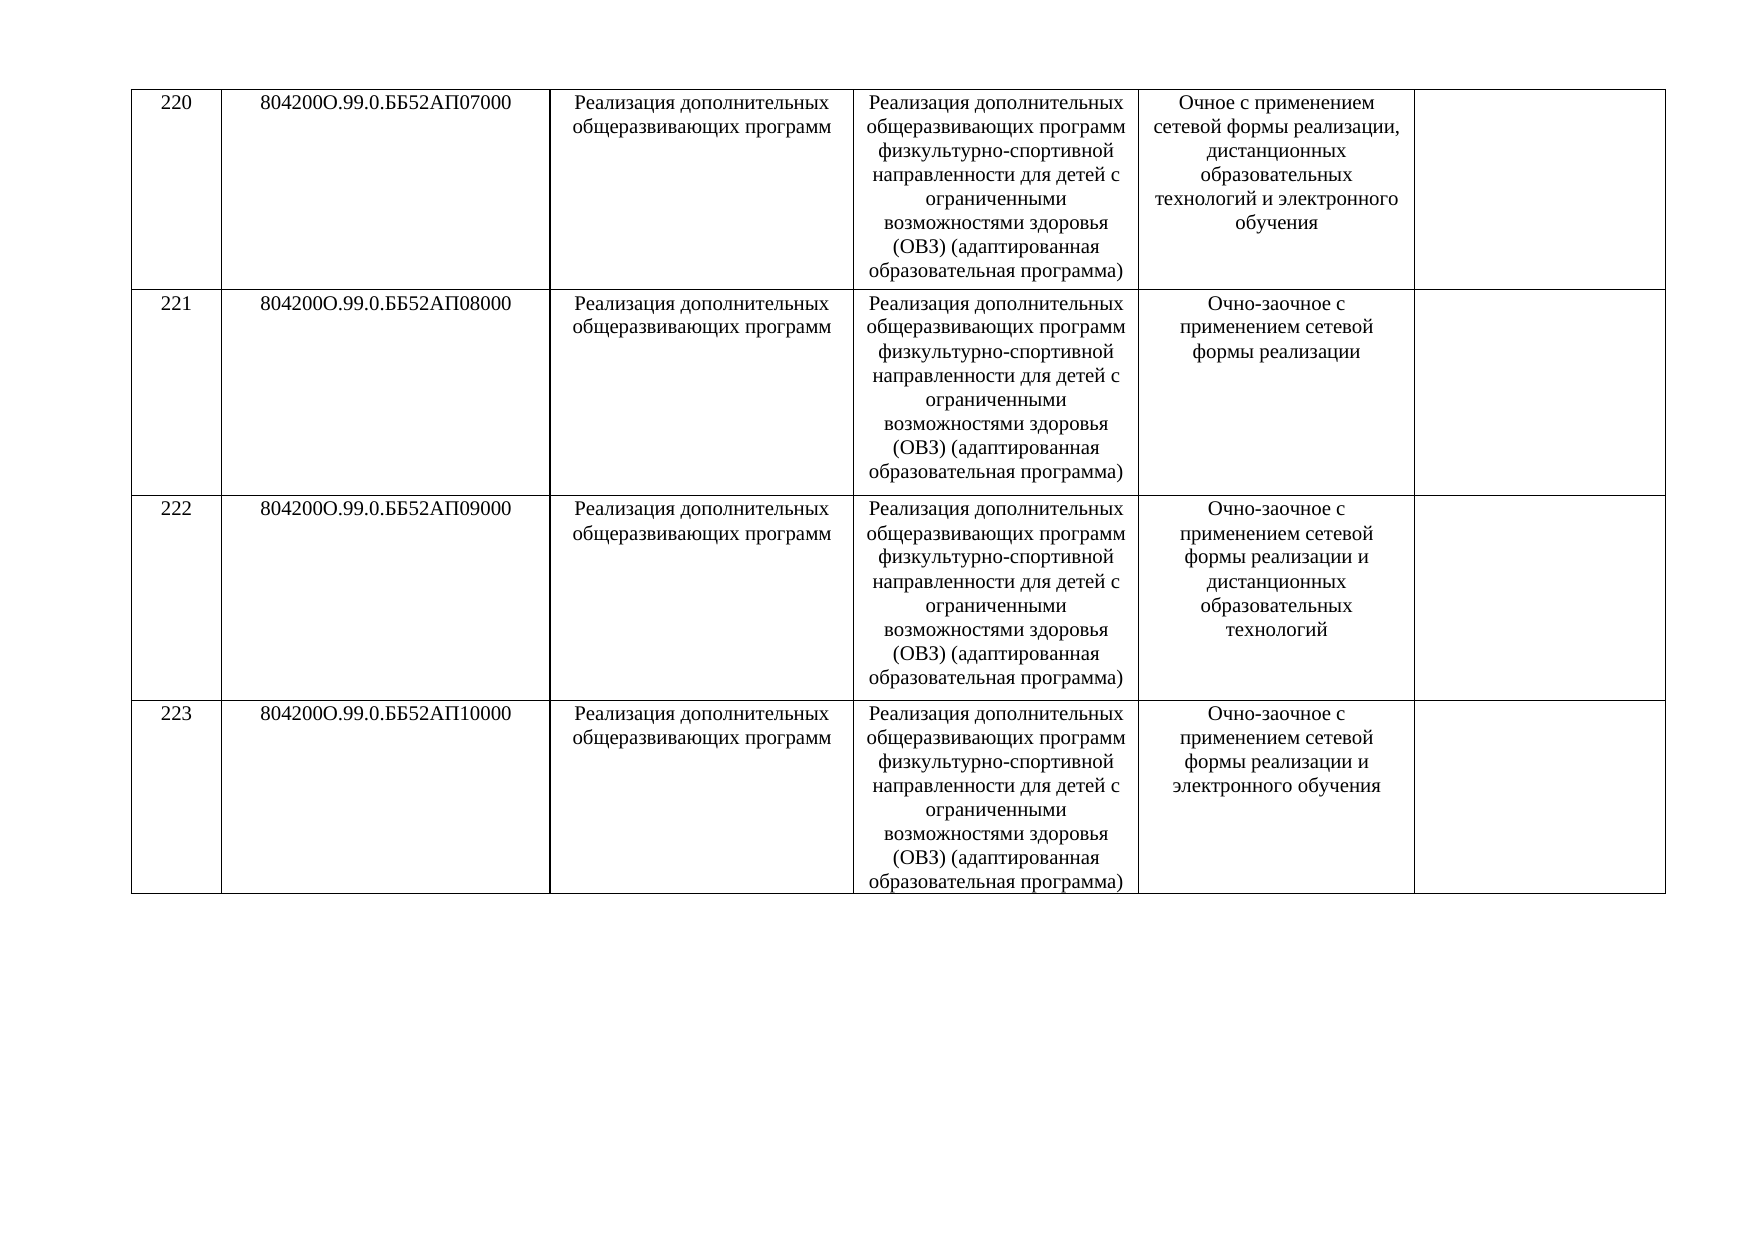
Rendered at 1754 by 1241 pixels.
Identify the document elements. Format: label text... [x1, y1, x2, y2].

table_cell 804200О.99.0.ББ52АП09000 [222, 496, 549, 700]
table_cell [1415, 90, 1665, 289]
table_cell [854, 90, 1138, 289]
table_cell Реализация дополнительных общеразвивающих программ [551, 496, 853, 700]
table_cell [1415, 701, 1665, 893]
table_cell 221 [132, 290, 221, 495]
table_cell 220 [132, 90, 221, 289]
table_cell Очное с применением сетевой формы реализации, дистанционных образовательных технологий и электронного обучения [1139, 90, 1414, 289]
table_cell Очно-заочное с применением сетевой формы реализации и электронного обучения [1139, 701, 1414, 893]
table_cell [854, 701, 1138, 893]
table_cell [551, 701, 853, 893]
table_cell 222 [132, 496, 221, 700]
table_cell 804200О.99.0.ББ52АП07000 [222, 90, 549, 289]
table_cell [551, 90, 853, 289]
table_cell Очно-заочное с применением сетевой формы реализации [1139, 290, 1414, 495]
table_cell 804200О.99.0.ББ52АП08000 [222, 290, 549, 495]
table_cell 804200О.99.0.ББ52АП10000 [222, 701, 549, 893]
table_cell 223 [132, 701, 221, 893]
table_cell [1415, 496, 1665, 700]
table_cell Реализация дополнительных общеразвивающих программ [551, 290, 853, 495]
table_cell [1415, 290, 1665, 495]
table_cell Очно-заочное с применением сетевой формы реализации и дистанционных образовательных технологий [1139, 496, 1414, 700]
